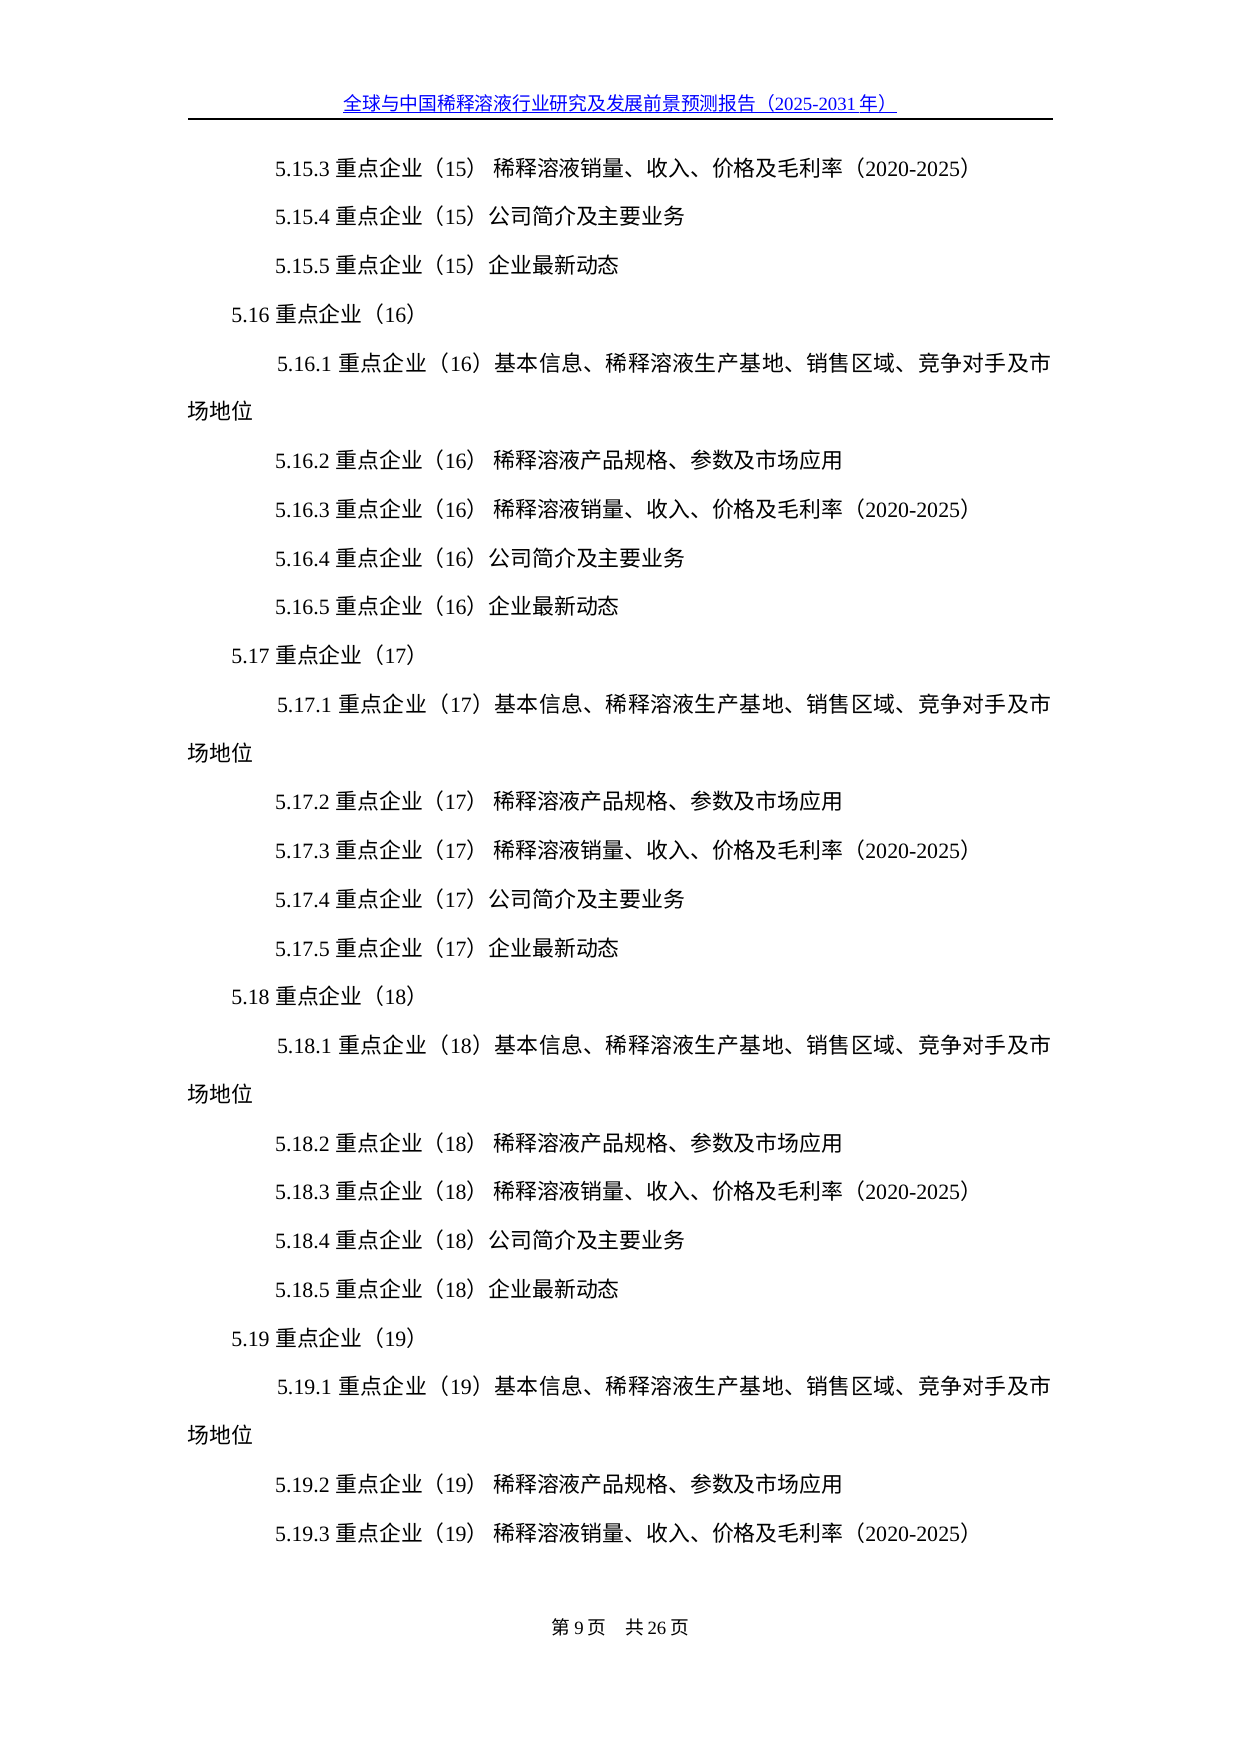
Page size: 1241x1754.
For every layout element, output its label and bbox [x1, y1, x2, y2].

text [187, 150, 1053, 1548]
